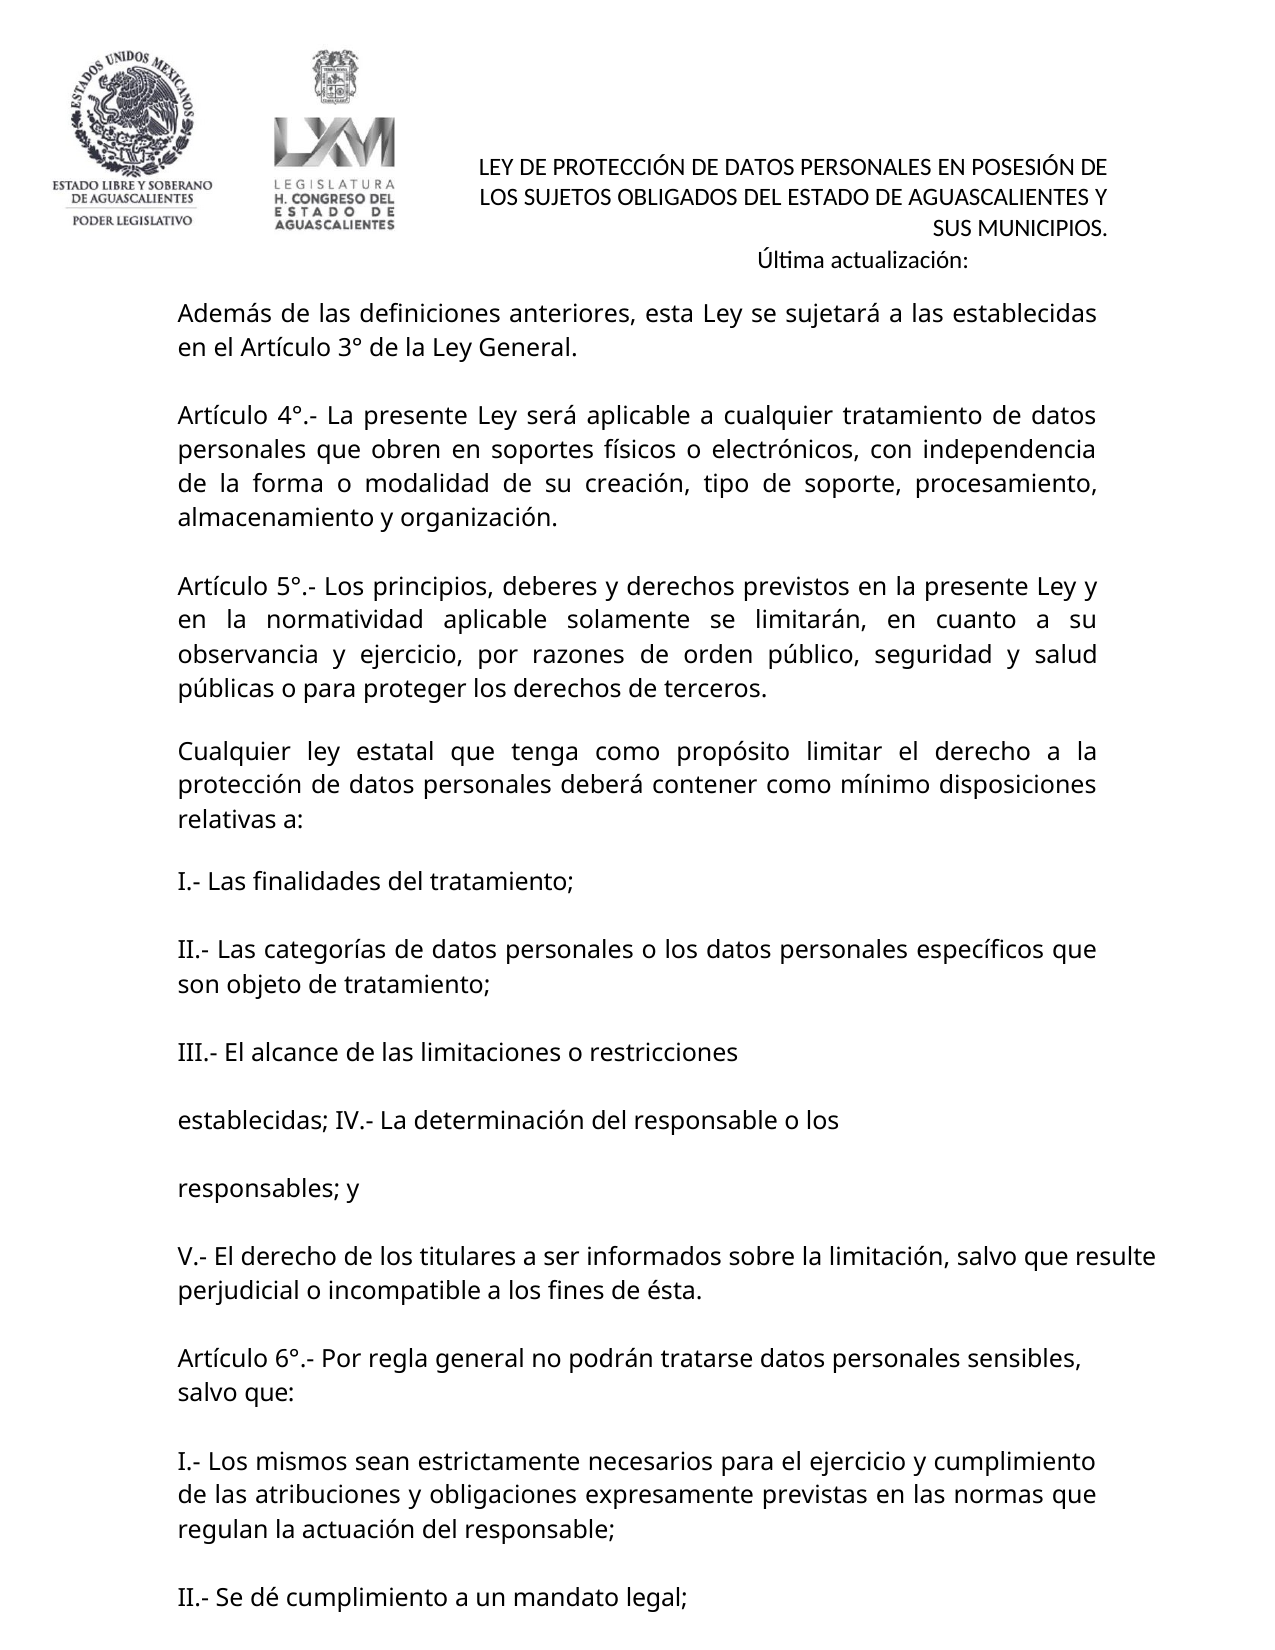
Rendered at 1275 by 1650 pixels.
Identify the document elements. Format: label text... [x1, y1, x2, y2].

text Artículo 5°.- Los principios, deberes y derechos previstos en la presente Ley y en la normatividad aplicable solamente se limitarán, en cuanto a su observancia y ejercicio, por razones de orden público, seguridad y salud públicas o para proteger los derechos de terceros. [177, 568, 1098, 704]
text Además de las definiciones anteriores, esta Ley se sujetará a las establecidas en el Artículo 3° de la Ley General. [177, 296, 1098, 364]
text Artículo 4°.- La presente Ley será aplicable a cualquier tratamiento de datos personales que obren en soportes físicos o electrónicos, con independencia de la forma o modalidad de su creación, tipo de soporte, procesamiento, almacenamiento y organización. [177, 398, 1097, 534]
text II.- Se dé cumplimiento a un mandato legal; [177, 1579, 1162, 1613]
picture [49, 50, 217, 232]
text I.- Los mismos sean estrictamente necesarios para el ejercicio y cumplimiento de las atribuciones y obligaciones expresamente previstas en las normas que regulan la actuación del responsable; [177, 1443, 1097, 1545]
text Artículo 6°.- Por regla general no podrán tratarse datos personales sensibles, salvo que: [177, 1341, 1099, 1409]
text I.- Las finalidades del tratamiento; [177, 864, 1162, 898]
text II.- Las categorías de datos personales o los datos personales específicos que son objeto de tratamiento; [177, 932, 1097, 1000]
text III.- El alcance de las limitaciones o restricciones establecidas; IV.- La determinación del responsable o los responsables; y [177, 1034, 868, 1205]
text V.- El derecho de los titulares a ser informados sobre la limitación, salvo que resulte perjudicial o incompatible a los fines de ésta. [177, 1239, 1162, 1307]
picture [273, 44, 401, 235]
text Cualquier ley estatal que tenga como propósito limitar el derecho a la protección de datos personales deberá contener como mínimo disposiciones relativas a: [177, 733, 1098, 835]
